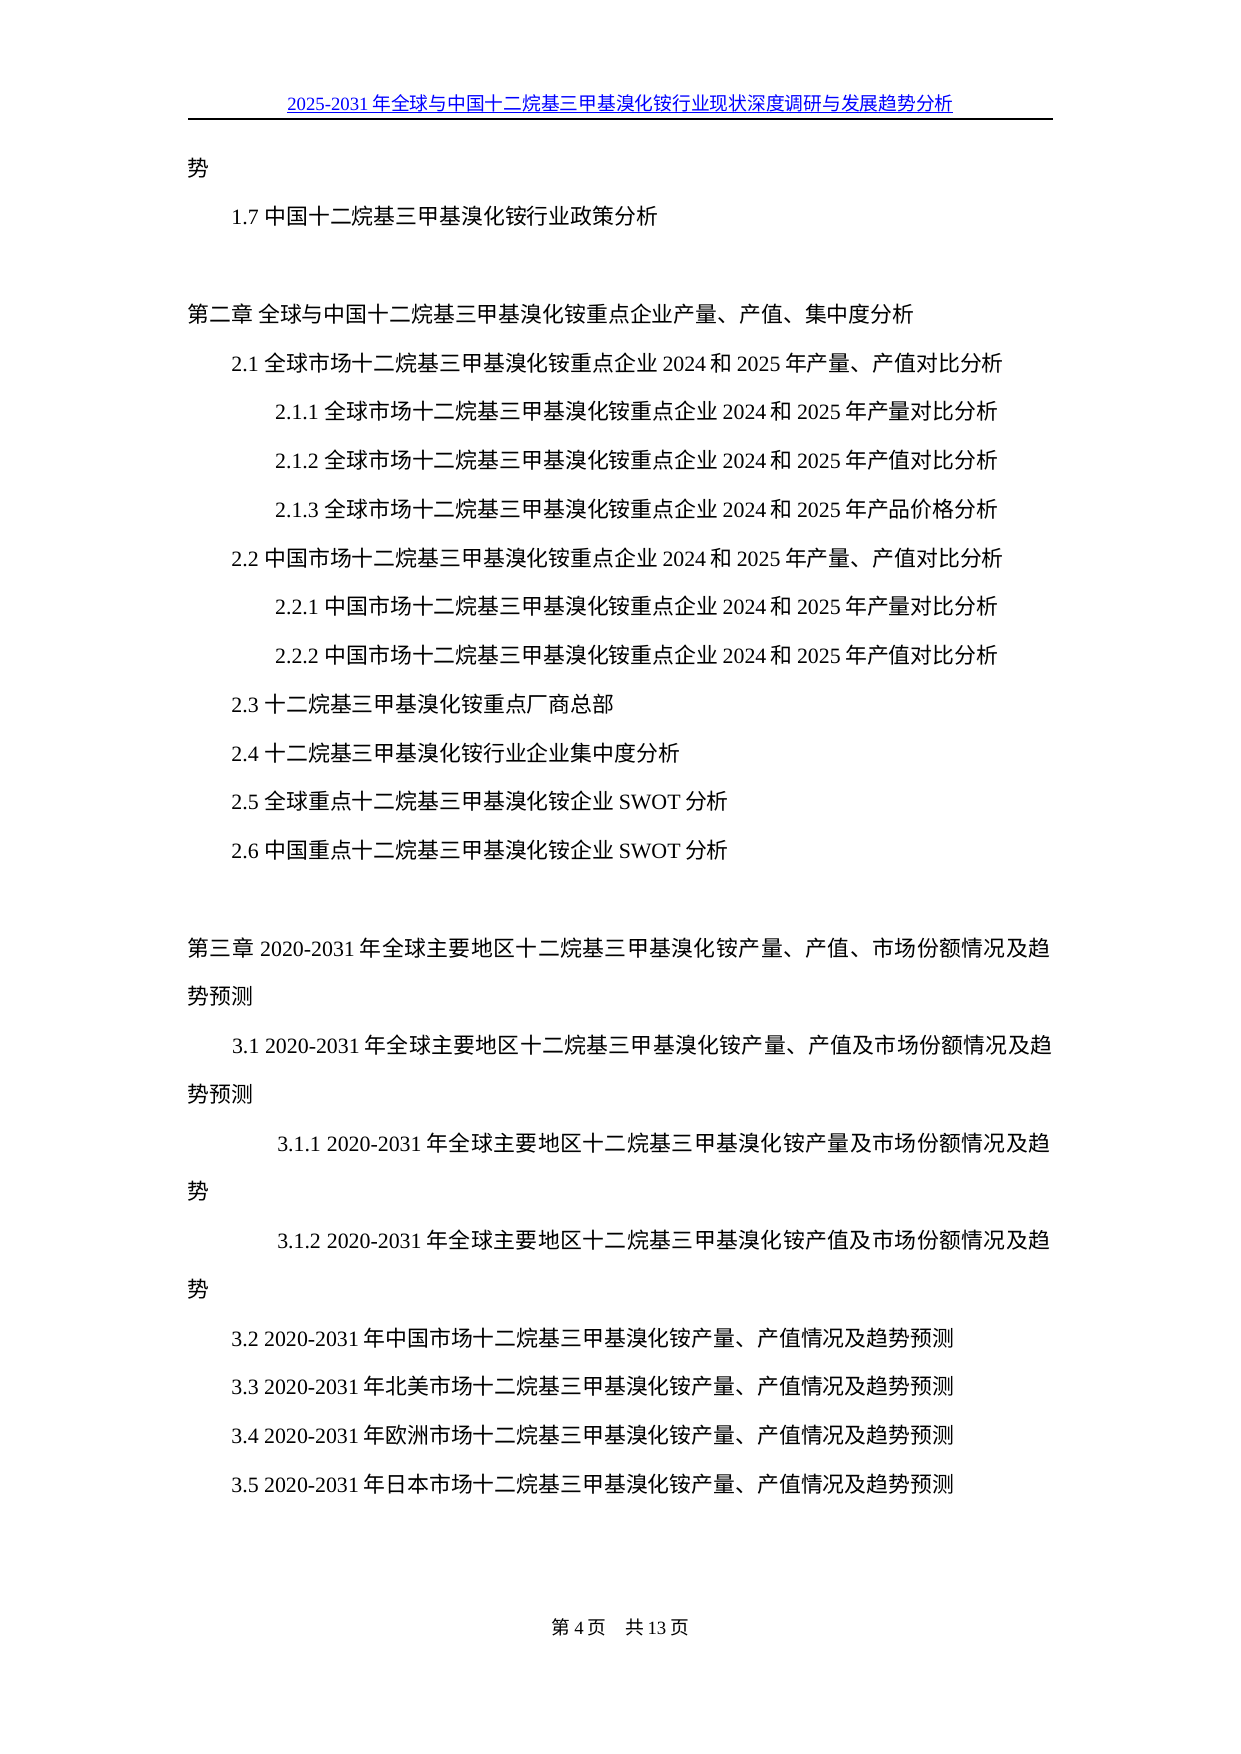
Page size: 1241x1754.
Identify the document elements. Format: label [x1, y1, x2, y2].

text [187, 150, 1053, 1499]
